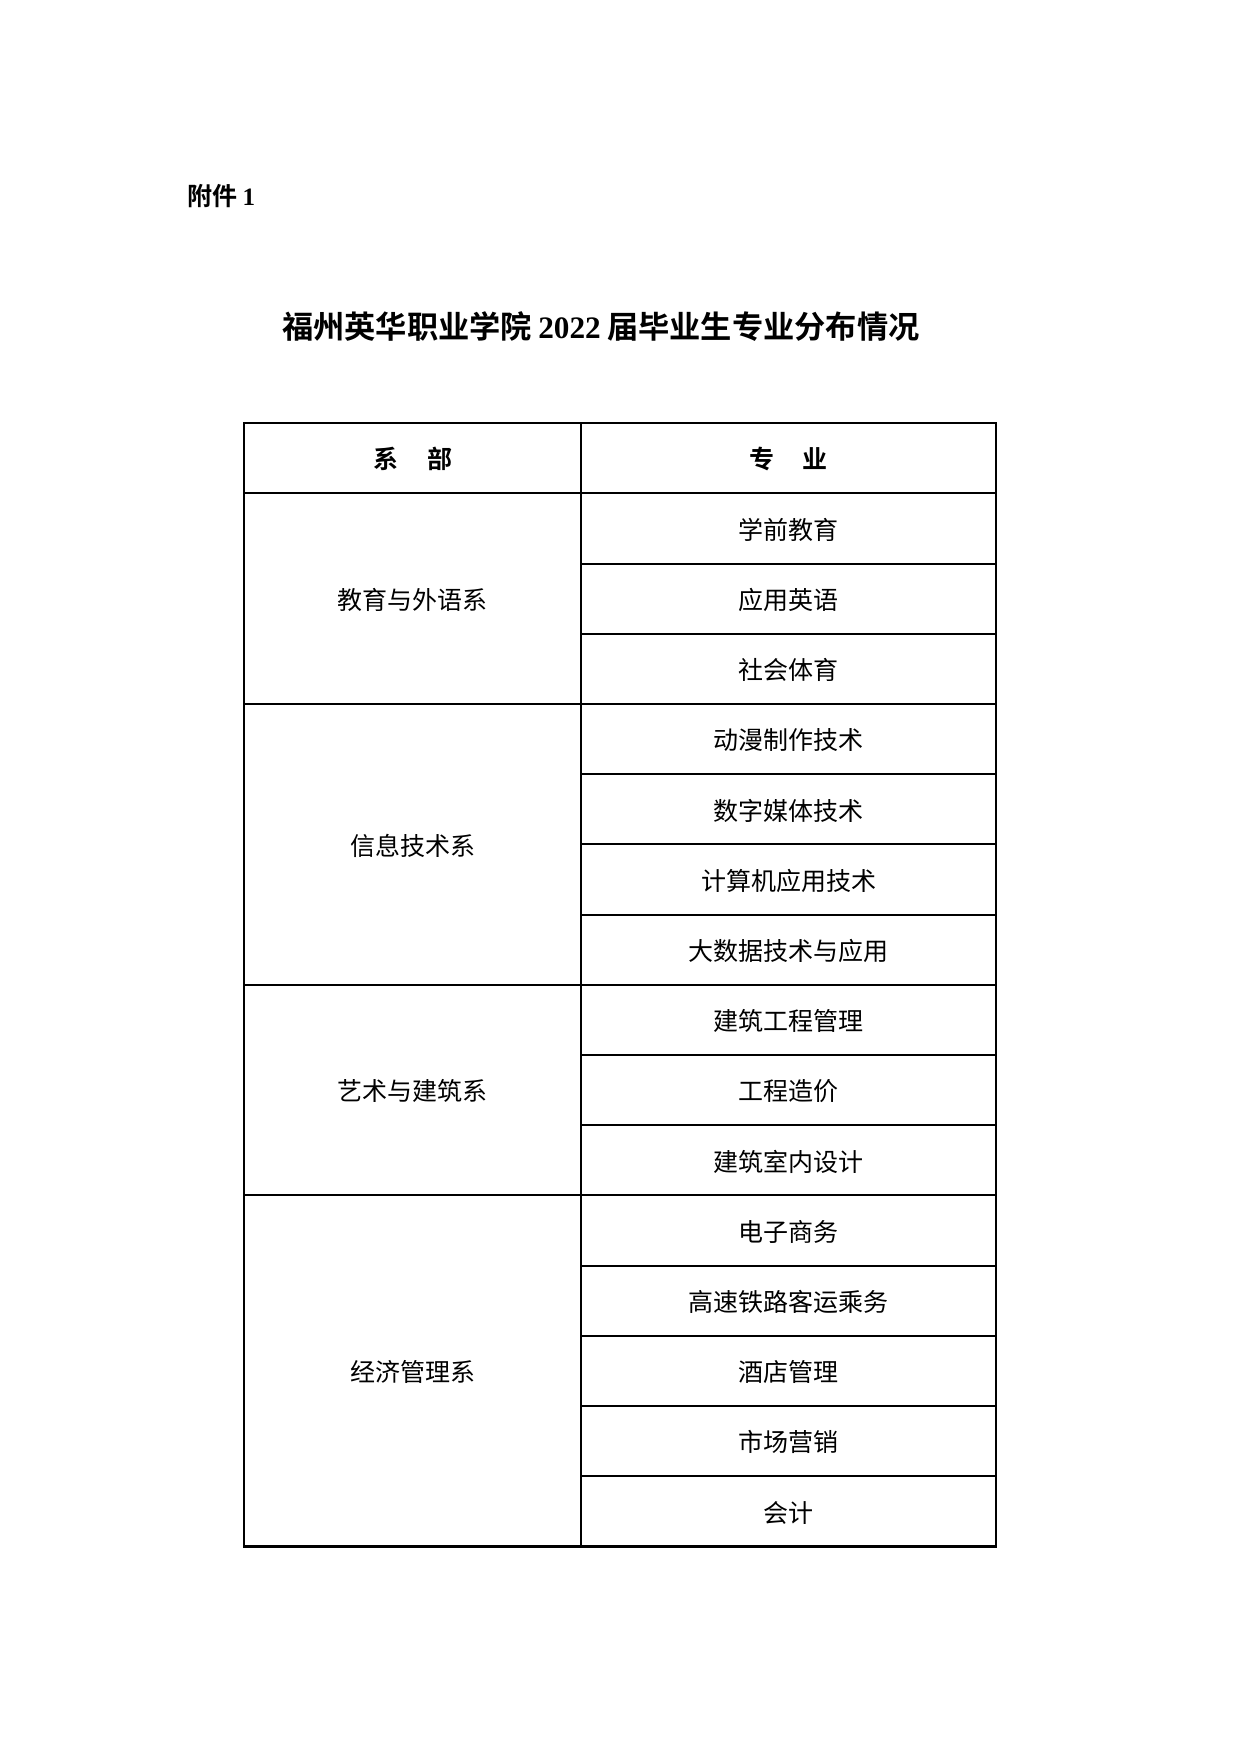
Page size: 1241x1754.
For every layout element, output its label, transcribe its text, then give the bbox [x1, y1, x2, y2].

table_cell 工程造价 [582, 1056, 995, 1124]
text 福州英华职业学院2022届毕业生专业分布情况 [187, 292, 1013, 357]
table_cell 数字媒体技术 [582, 775, 995, 843]
table_cell 动漫制作技术 [582, 705, 995, 773]
table_cell 酒店管理 [582, 1337, 995, 1405]
table_header 专 业 [582, 424, 995, 492]
table_cell 应用英语 [582, 565, 995, 633]
table_cell 艺术与建筑系 [245, 986, 580, 1194]
table_cell 经济管理系 [245, 1196, 580, 1545]
table_cell 会计 [582, 1477, 995, 1545]
table_cell 大数据技术与应用 [582, 916, 995, 984]
table_cell 市场营销 [582, 1407, 995, 1475]
table_cell 信息技术系 [245, 705, 580, 984]
table_cell 社会体育 [582, 635, 995, 703]
table_header 系 部 [245, 424, 580, 492]
table_cell 电子商务 [582, 1196, 995, 1264]
table_cell 教育与外语系 [245, 494, 580, 703]
table_cell 建筑工程管理 [582, 986, 995, 1054]
text 附件1 [187, 162, 1014, 227]
table_cell 学前教育 [582, 494, 995, 562]
table_cell 高速铁路客运乘务 [582, 1267, 995, 1335]
table_cell 建筑室内设计 [582, 1126, 995, 1194]
table_cell 计算机应用技术 [582, 845, 995, 913]
